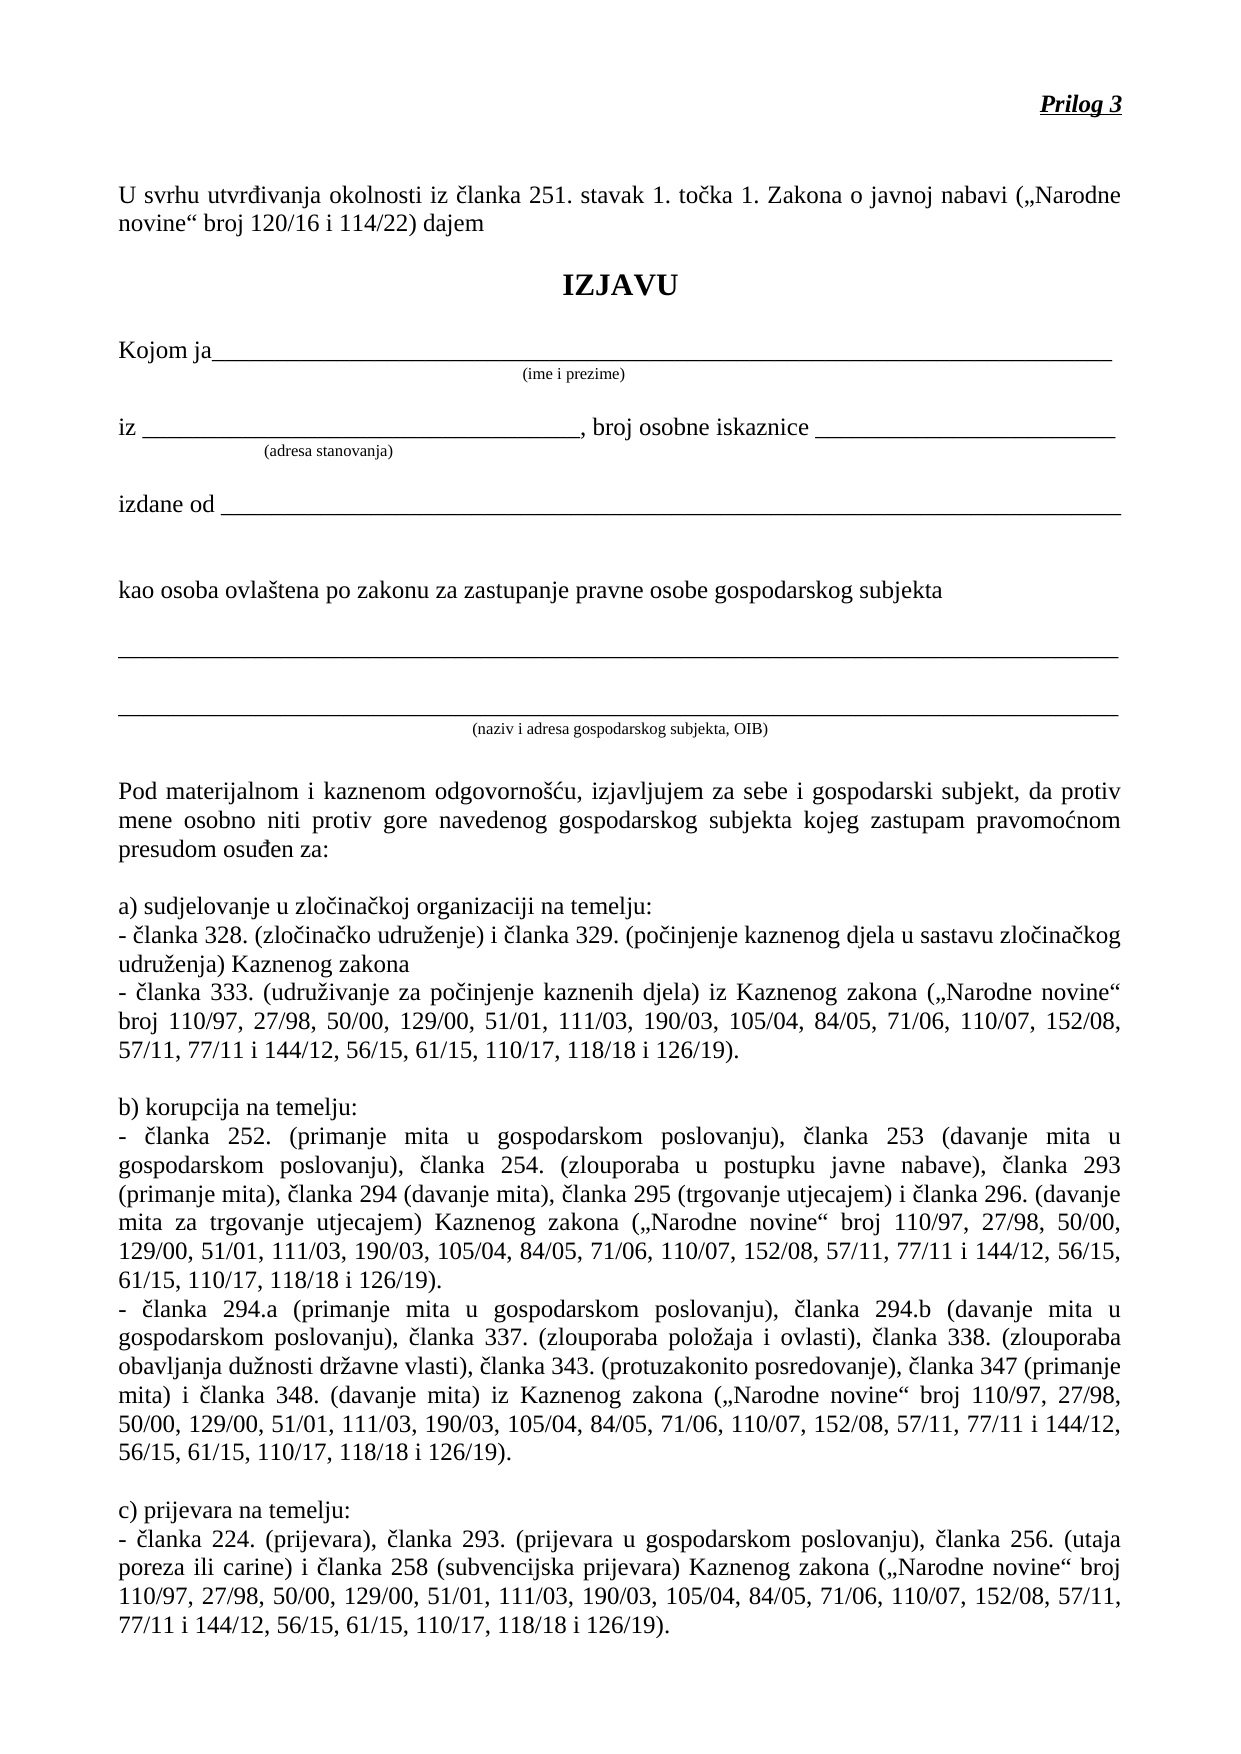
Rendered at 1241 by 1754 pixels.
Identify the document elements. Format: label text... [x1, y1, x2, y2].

text (naziv i adresa gospodarskog subjekta, OIB) [118, 719, 1122, 738]
text a) sudjelovanje u zločinačkoj organizaciji na temelju: [118, 891, 1122, 920]
text Prilog 3 [118, 89, 1122, 117]
text iz ___________________________________, broj osobne iskaznice ________________________ [118, 412, 1122, 441]
text kao osoba ovlaštena po zakonu za zastupanje pravne osobe gospodarskog subjekta [118, 575, 1122, 604]
text IZJAVU [118, 266, 1122, 302]
text izdane od ________________________________________________________________________ [118, 489, 1122, 517]
text - članka 224. (prijevara), članka 293. (prijevara u gospodarskom poslovanju), članka 256. (utaja poreza ili carine) i članka 258 (subvencijska prijevara) Kaznenog zakona („Narodne novine“ broj 110/97, 27/98, 50/00, 129/00, 51/01, 111/03, 190/03, 105/04, 84/05, 71/06, 110/07, 152/08, 57/11, 77/11 i 144/12, 56/15, 61/15, 110/17, 118/18 i 126/19). [118, 1524, 1122, 1639]
text (adresa stanovanja) [118, 441, 1122, 460]
text - članka 333. (udruživanje za počinjenje kaznenih djela) iz Kaznenog zakona („Narodne novine“ broj 110/97, 27/98, 50/00, 129/00, 51/01, 111/03, 190/03, 105/04, 84/05, 71/06, 110/07, 152/08, 57/11, 77/11 i 144/12, 56/15, 61/15, 110/17, 118/18 i 126/19). [118, 977, 1122, 1064]
text (ime i prezime) [118, 364, 1122, 383]
text ________________________________________________________________________________ [118, 632, 1122, 661]
text - članka 294.a (primanje mita u gospodarskom poslovanju), članka 294.b (davanje mita u gospodarskom poslovanju), članka 337. (zlouporaba položaja i ovlasti), članka 338. (zlouporaba obavljanja dužnosti državne vlasti), članka 343. (protuzakonito posredovanje), članka 347 (primanje mita) i članka 348. (davanje mita) iz Kaznenog zakona („Narodne novine“ broj 110/97, 27/98, 50/00, 129/00, 51/01, 111/03, 190/03, 105/04, 84/05, 71/06, 110/07, 152/08, 57/11, 77/11 i 144/12, 56/15, 61/15, 110/17, 118/18 i 126/19). [118, 1294, 1122, 1466]
text Kojom ja________________________________________________________________________ [118, 335, 1122, 364]
text c) prijevara na temelju: [118, 1495, 1122, 1524]
text U svrhu utvrđivanja okolnosti iz članka 251. stavak 1. točka 1. Zakona o javnoj nabavi („Narodne novine“ broj 120/16 i 114/22) dajem [118, 180, 1122, 237]
text ________________________________________________________________________________ [118, 690, 1122, 719]
text - članka 328. (zločinačko udruženje) i članka 329. (počinjenje kaznenog djela u sastavu zločinačkog udruženja) Kaznenog zakona [118, 920, 1122, 977]
text - članka 252. (primanje mita u gospodarskom poslovanju), članka 253 (davanje mita u gospodarskom poslovanju), članka 254. (zlouporaba u postupku javne nabave), članka 293 (primanje mita), članka 294 (davanje mita), članka 295 (trgovanje utjecajem) i članka 296. (davanje mita za trgovanje utjecajem) Kaznenog zakona („Narodne novine“ broj 110/97, 27/98, 50/00, 129/00, 51/01, 111/03, 190/03, 105/04, 84/05, 71/06, 110/07, 152/08, 57/11, 77/11 i 144/12, 56/15, 61/15, 110/17, 118/18 i 126/19). [118, 1121, 1122, 1294]
text Pod materijalnom i kaznenom odgovornošću, izjavljujem za sebe i gospodarski subjekt, da protiv mene osobno niti protiv gore navedenog gospodarskog subjekta kojeg zastupam pravomoćnom presudom osuđen za: [118, 776, 1122, 862]
text b) korupcija na temelju: [118, 1092, 1122, 1121]
